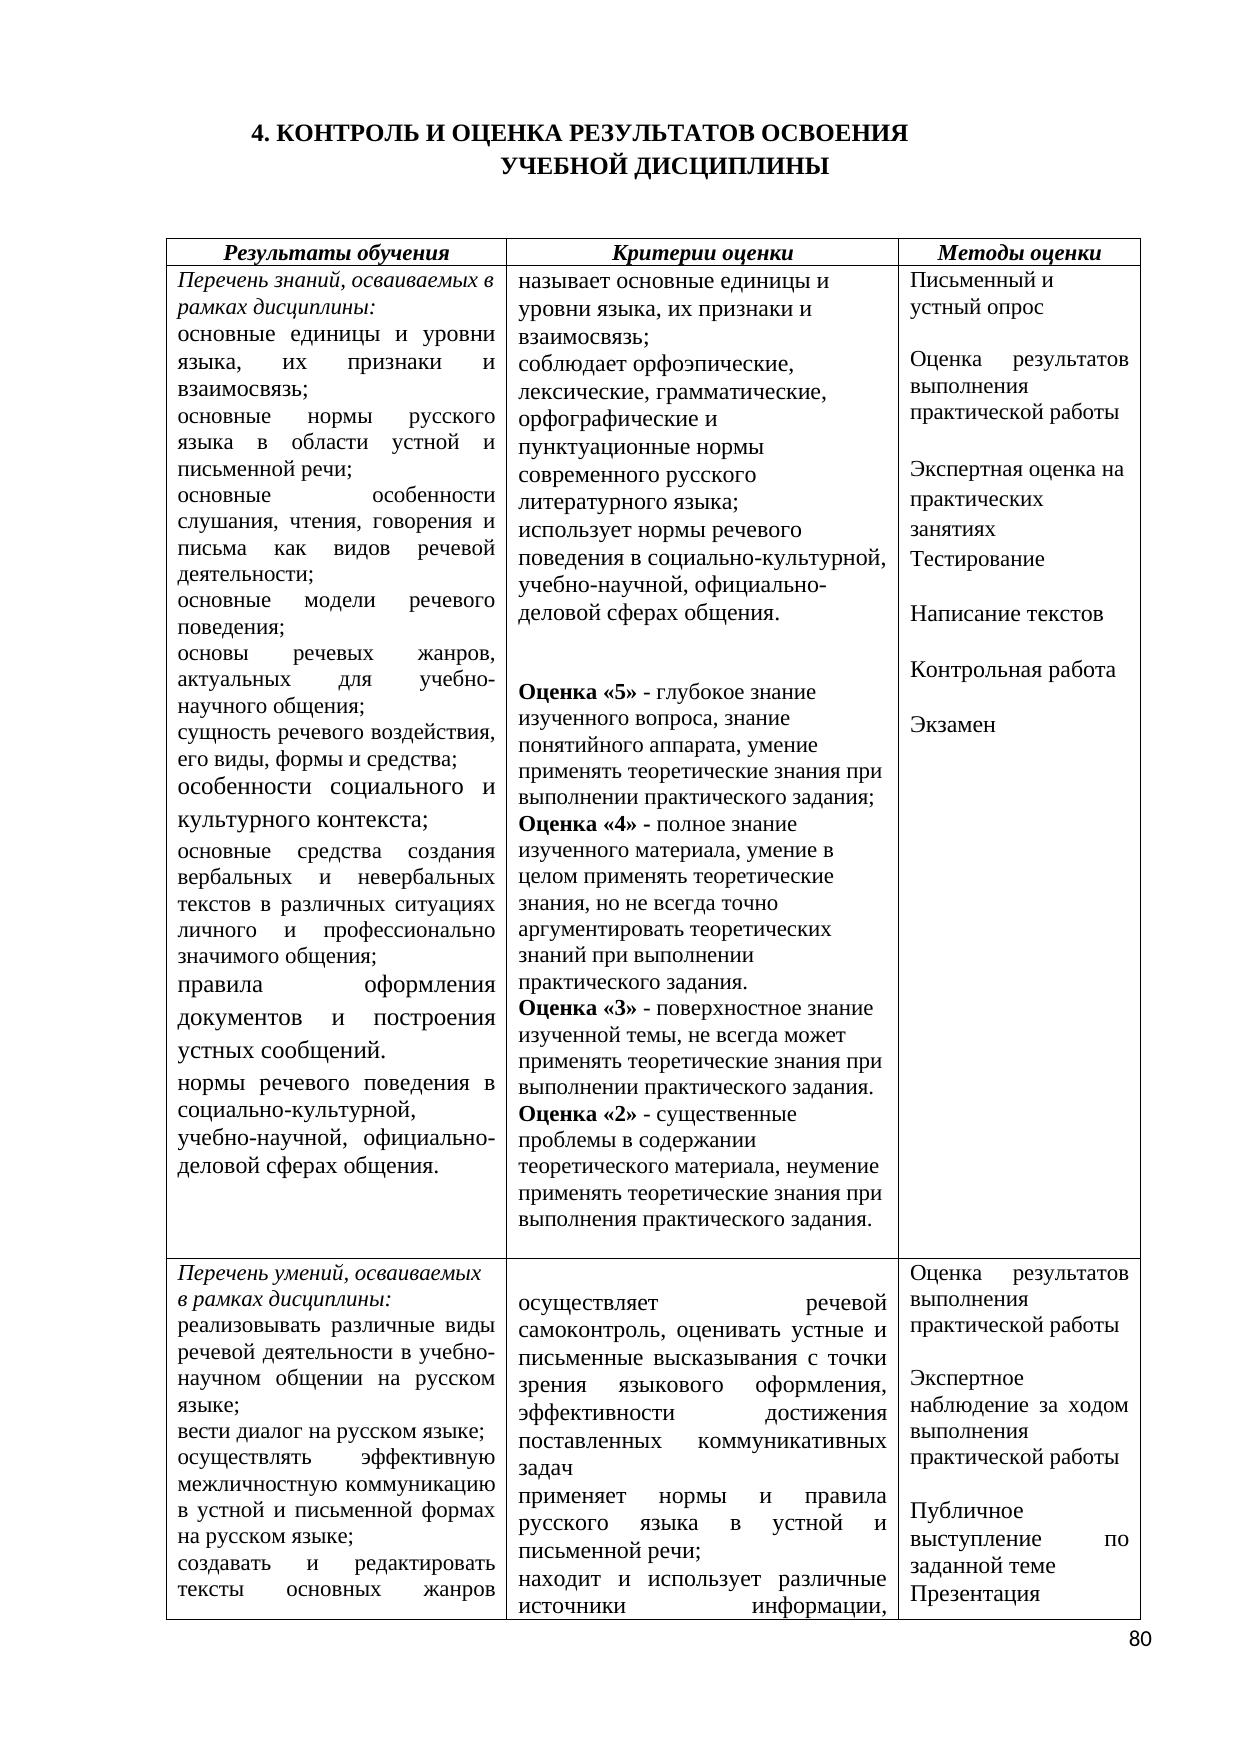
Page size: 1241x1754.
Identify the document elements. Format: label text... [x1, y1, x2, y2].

table_cell называет основные единицы и уровни языка, их признаки и взаимосвязь; соблюдает орфоэпические, лексические, грамматические, орфографические и пунктуационные нормы современного русского литературного языка; использует нормы речевого поведения в социально-культурной, учебно-научной, официально-деловой сферах общения. Оценка «5» - глубокое знание изученного вопроса, знание понятийного аппарата, умение применять теоретические знания при выполнении практического задания; Оценка «4» - полное знание изученного материала, умение в целом применять теоретические знания, но не всегда точно аргументировать теоретических знаний при выполнении практического задания. Оценка «3» - поверхностное знание изученной темы, не всегда может применять теоретические знания при выполнении практического задания. Оценка «2» - существенные проблемы в содержании теоретического материала, неумение применять теоретические знания при выполнения практического задания. [507, 266, 898, 1258]
table_cell Перечень знаний, осваиваемых в рамках дисциплины: основные единицы и уровни языка, их признаки и взаимосвязь; основные нормы русского языка в области устной и письменной речи; основные особенности слушания, чтения, говорения и письма как видов речевой деятельности; основные модели речевого поведения; основы речевых жанров, актуальных для учебно-научного общения; сущность речевого воздействия, его виды, формы и средства; особенности социального и культурного контекста; основные средства создания вербальных и невербальных текстов в различных ситуациях личного и профессионально значимого общения; правила оформления документов и построения устных сообщений. нормы речевого поведения в социально-культурной, учебно-научной, официально-деловой сферах общения. [167, 266, 506, 1258]
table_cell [507, 1259, 898, 1619]
table_header Методы оценки [899, 239, 1140, 265]
table_cell Письменный и устный опрос Оценка результатов выполнения практической работы Экспертная оценка на практических занятиях Тестирование Написание текстов Контрольная работа Экзамен [899, 266, 1140, 1258]
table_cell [167, 1259, 506, 1619]
text УЧЕБНОЙ ДИСЦИПЛИНЫ [177, 151, 1152, 180]
table_header Критерии оценки [507, 239, 898, 265]
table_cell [899, 1259, 1140, 1619]
table_header Результаты обучения [167, 239, 506, 265]
text 4. КОНТРОЛЬ И ОЦЕНКА РЕЗУЛЬТАТОВ ОСВОЕНИЯ [177, 118, 1152, 147]
